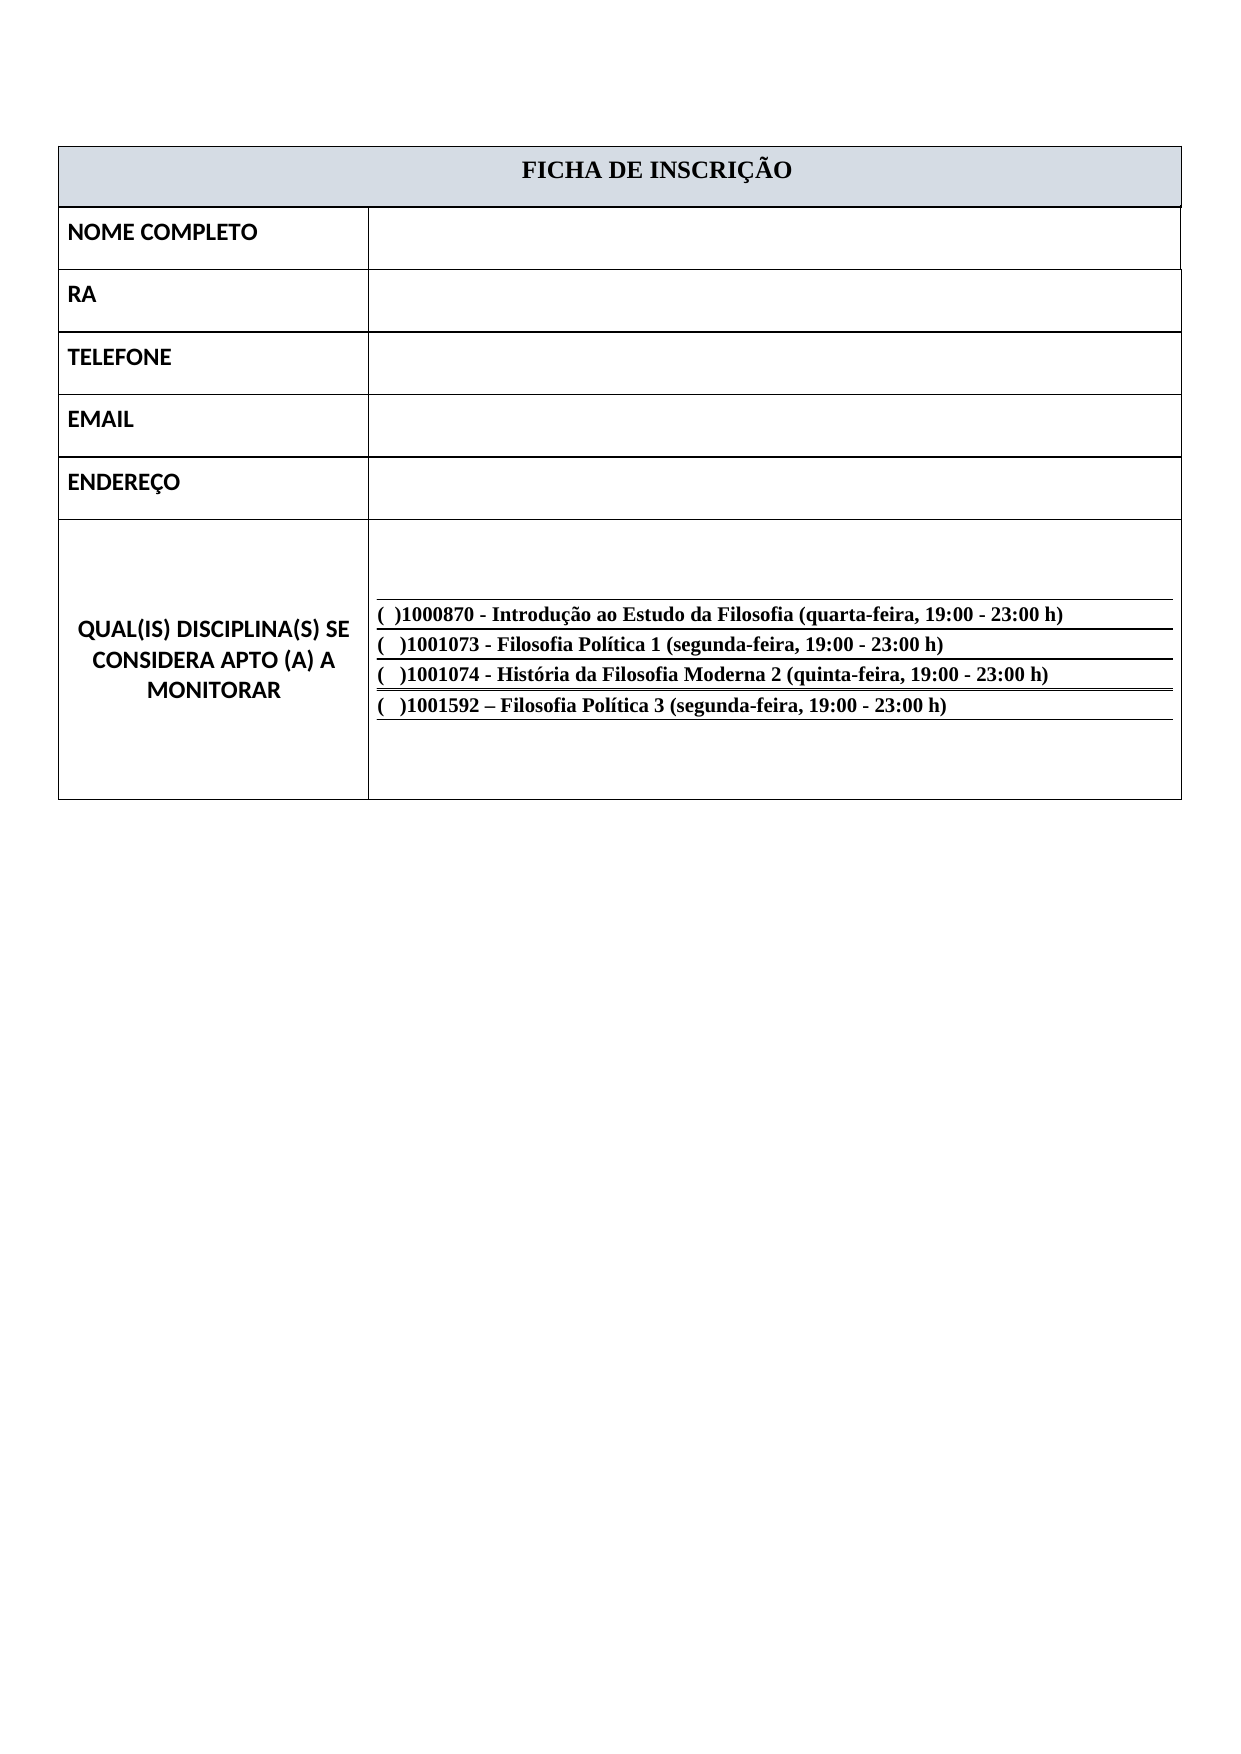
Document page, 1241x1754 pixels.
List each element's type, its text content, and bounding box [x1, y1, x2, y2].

table_cell [369, 395, 1181, 456]
table_cell [369, 270, 1181, 331]
table_cell [369, 458, 1181, 519]
table_cell ( )1000870 - Introdução ao Estudo da Filosofia (quarta-feira, 19:00 - 23:00 h) ( )1001073 - Filosofia Política 1 (segunda-feira, 19:00 - 23:00 h) ( )1001074 - História da Filosofia Moderna 2 (quinta-feira, 19:00 - 23:00 h) ( )1001592 – Filosofia Política 3 (segunda-feira, 19:00 - 23:00 h) [369, 520, 1181, 799]
table_cell RA [59, 270, 368, 331]
table_cell TELEFONE [59, 333, 368, 394]
table_cell QUAL(IS) DISCIPLINA(S) SE CONSIDERA APTO (A) A MONITORAR [59, 520, 368, 799]
table_cell EMAIL [59, 395, 368, 456]
table_header FICHA DE INSCRIÇÃO [59, 147, 1181, 206]
table_cell [369, 333, 1181, 394]
table_cell [369, 208, 1180, 269]
table_cell NOME COMPLETO [59, 208, 368, 269]
table_cell ENDEREÇO [59, 458, 368, 519]
